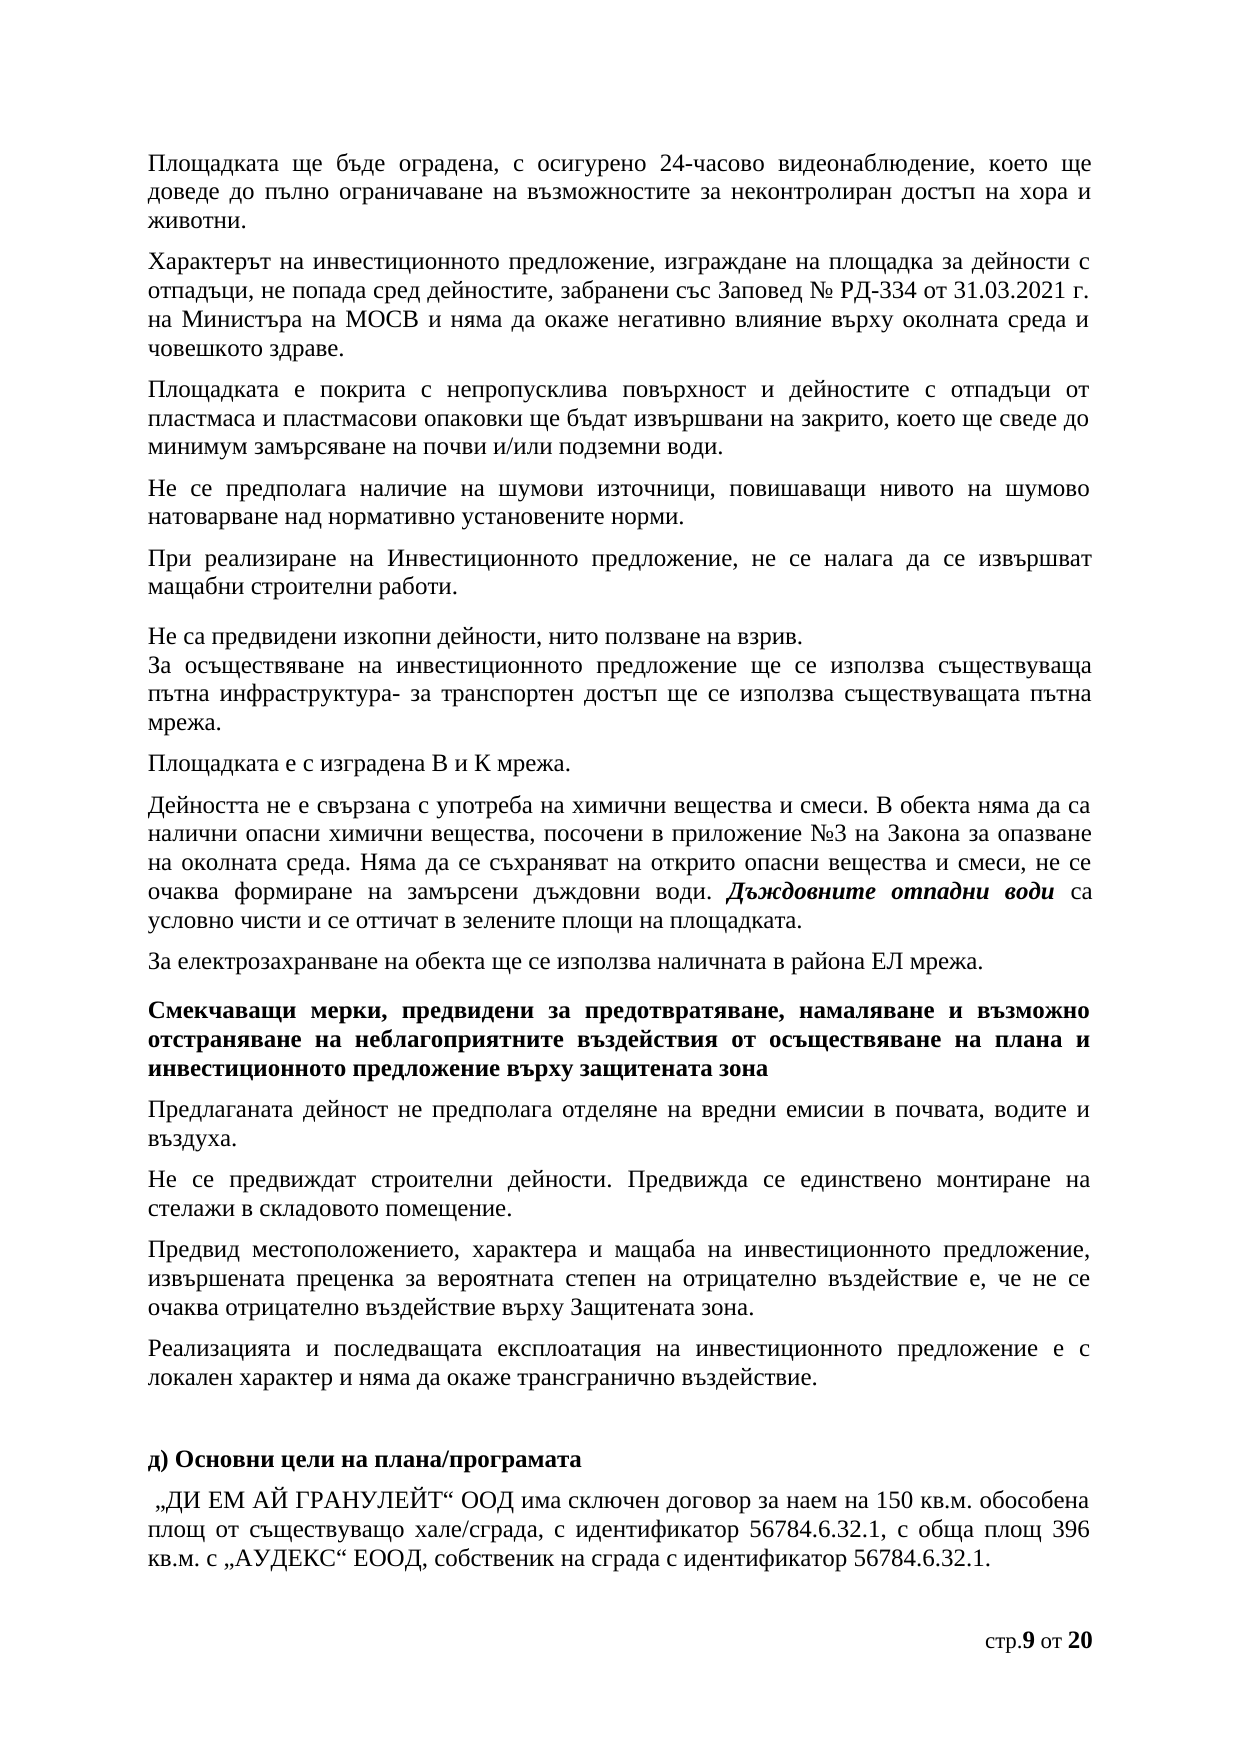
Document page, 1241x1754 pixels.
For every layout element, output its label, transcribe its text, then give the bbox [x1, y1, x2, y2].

text Характерът на инвестиционното предложение, изграждане на площадка за дейности с отпадъци, не попада сред дейностите, забранени със Заповед № РД-334 от 31.03.2021 г. на Министъра на МОСВ и няма да окаже негативно влияние върху околната среда и човешкото здраве. [148, 246, 1091, 361]
text Площадката ще бъде оградена, с осигурено 24-часово видеонаблюдение, което ще доведе до пълно ограничаване на възможностите за неконтролиран достъп на хора и животни. [148, 148, 1093, 234]
text При реализиране на Инвестиционното предложение, не се налага да се извършват мащабни строителни работи. [148, 543, 1093, 600]
text За електрозахранване на обекта ще се използва наличната в района ЕЛ мрежа. [148, 946, 1093, 975]
text Не се предвиждат строителни дейности. Предвижда се единствено монтиране на стелажи в складовото помещение. [148, 1164, 1091, 1222]
text д) Основни цели на плана/програмата [148, 1444, 1093, 1473]
text За осъществяване на инвестиционното предложение ще се използва съществуваща пътна инфраструктура- за транспортен достъп ще се използва съществуващата пътна мрежа. [148, 650, 1093, 736]
text Дейността не е свързана с употреба на химични вещества и смеси. В обекта няма да са налични опасни химични вещества, посочени в приложение №3 на Закона за опазване на околната среда. Няма да се съхраняват на открито опасни вещества и смеси, не се очаква формиране на замърсени дъждовни води. Дъждовните отпадни води са условно чисти и се оттичат в зелените площи на площадката. [148, 790, 1093, 933]
text Реализацията и последващата експлоатация на инвестиционното предложение е с локален характер и няма да окаже трансгранично въздействие. [148, 1333, 1091, 1391]
text „ДИ ЕМ АЙ ГРАНУЛЕЙТ“ ООД има сключен договор за наем на 150 кв.м. обособена площ от съществуващо хале/сграда, с идентификатор 56784.6.32.1, с обща площ 396 кв.м. с „АУДЕКС“ ЕООД, собственик на сграда с идентификатор 56784.6.32.1. [148, 1486, 1091, 1572]
text Не са предвидени изкопни дейности, нито ползване на взрив. [148, 621, 1093, 650]
text Не се предполага наличие на шумови източници, повишаващи нивото на шумово натоварване над нормативно установените норми. [148, 473, 1091, 530]
text Площадката е покрита с непропусклива повърхност и дейностите с отпадъци от пластмаса и пластмасови опаковки ще бъдат извършвани на закрито, което ще сведе до минимум замърсяване на почви и/или подземни води. [148, 374, 1091, 460]
text Площадката е с изградена В и К мрежа. [148, 748, 1093, 777]
text Предвид местоположението, характера и мащаба на инвестиционното предложение, извършената преценка за вероятната степен на отрицателно въздействие е, че не се очаква отрицателно въздействие върху Защитената зона. [148, 1234, 1091, 1321]
text Предлаганата дейност не предполага отделяне на вредни емисии в почвата, водите и въздуха. [148, 1094, 1091, 1152]
text Смекчаващи мерки, предвидени за предотвратяване, намаляване и възможно отстраняване на неблагоприятните въздействия от осъществяване на плана и инвестиционното предложение върху защитената зона [148, 996, 1091, 1082]
